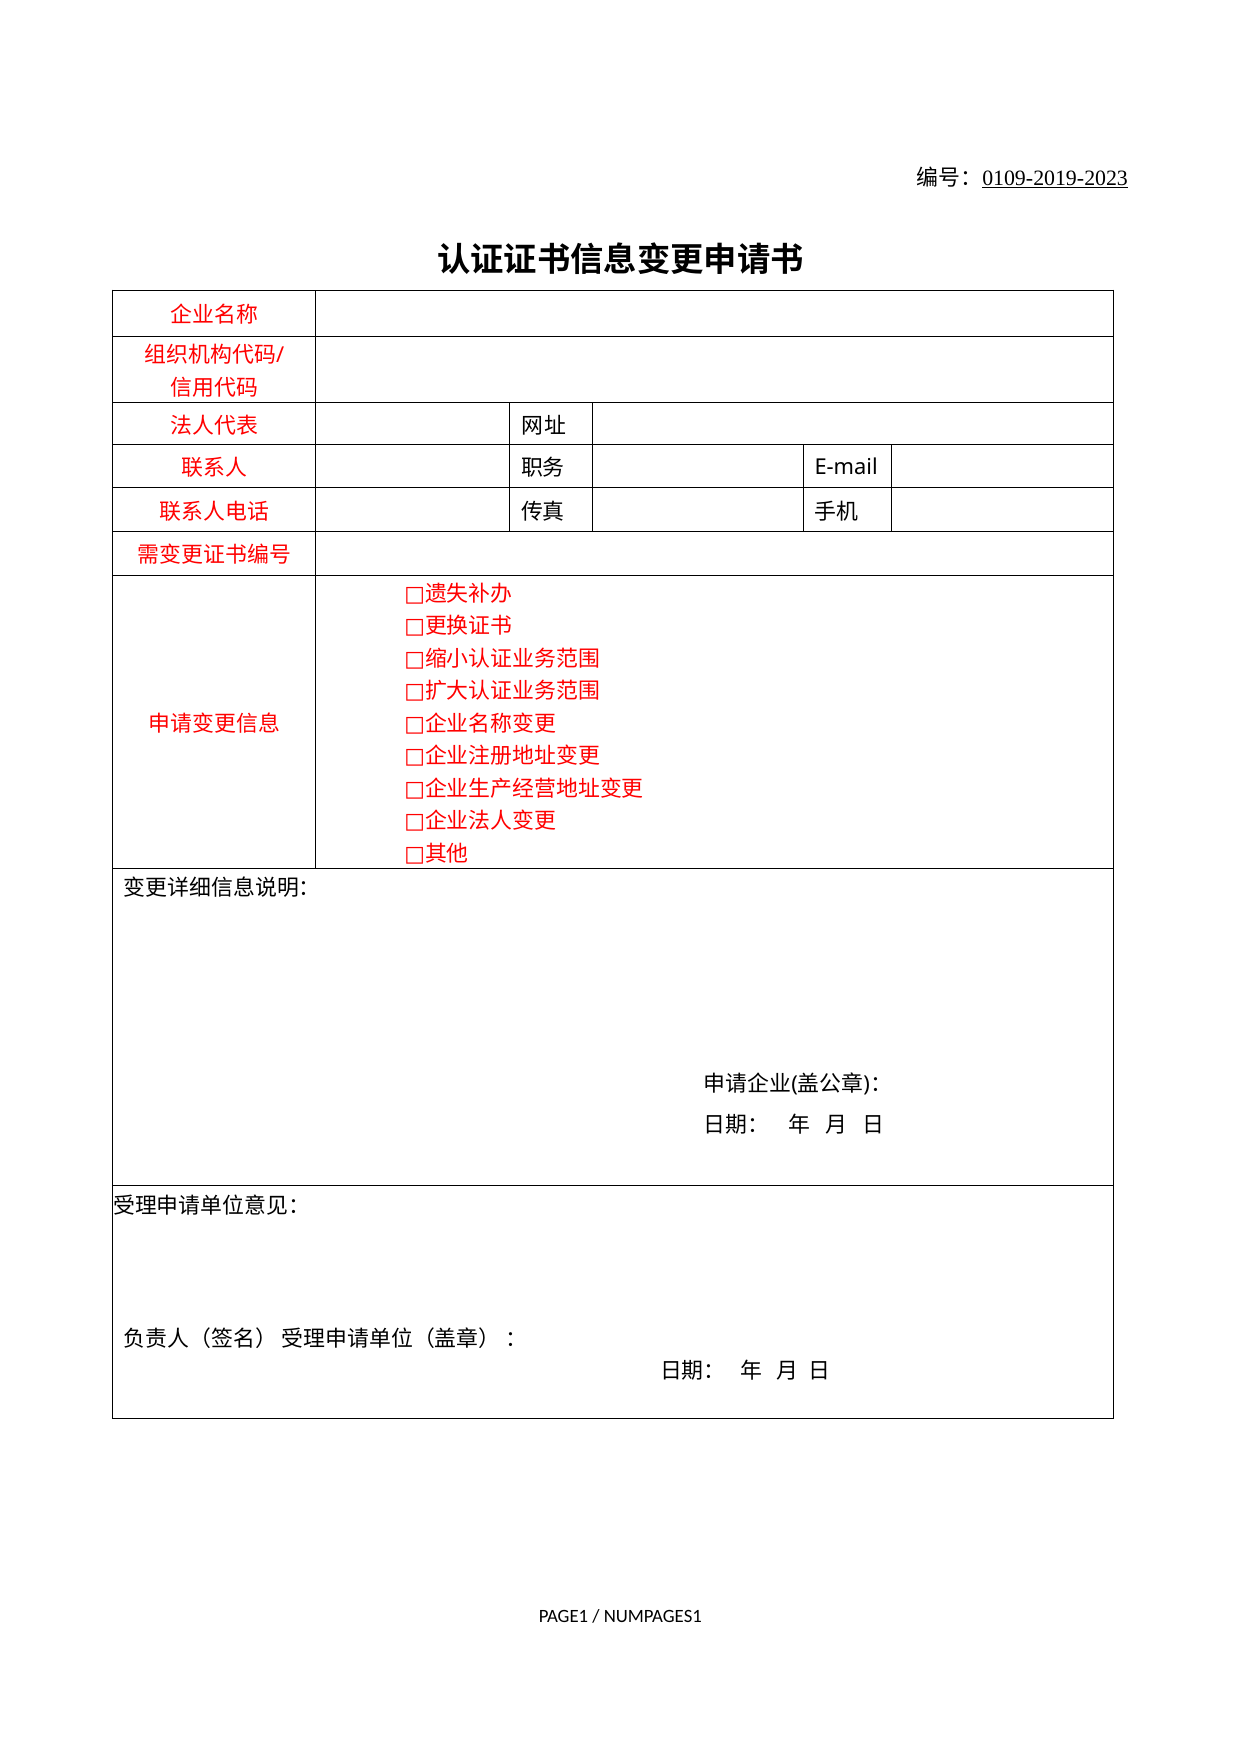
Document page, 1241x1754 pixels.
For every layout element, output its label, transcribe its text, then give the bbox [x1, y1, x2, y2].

table_cell 传真 [510, 488, 592, 531]
table_cell 法人代表 [113, 403, 315, 444]
table_cell 受理申请单位意见： 负责人（签名） 受理申请单位（盖章） ： 日期： 年 月 日 [113, 1186, 1113, 1418]
table_cell 变更详细信息说明： 申请企业(盖公章)： 日期： 年 月 日 [113, 869, 1113, 1185]
text 认证证书信息变更申请书 [112, 224, 1128, 289]
table_header [316, 291, 1113, 336]
table_cell 申请变更信息 [113, 576, 315, 868]
table_cell [316, 445, 509, 487]
table_cell [316, 337, 1113, 402]
table_cell 网址 [510, 403, 592, 444]
table_cell 职务 [510, 445, 592, 487]
table_cell 组织机构代码/ 信用代码 [113, 337, 315, 402]
table_cell [892, 445, 1113, 487]
text 编号：0109-2019-2023 [112, 159, 1128, 192]
table_cell [892, 488, 1113, 531]
table_cell 手机 [804, 488, 891, 531]
table_cell □遗失补办 □更换证书 □缩小认证业务范围 □扩大认证业务范围 □企业名称变更 □企业注册地址变更 □企业生产经营地址变更 □企业法人变更 □其他 [316, 576, 1113, 868]
table_cell [316, 488, 509, 531]
table_cell 联系人电话 [113, 488, 315, 531]
table_cell [593, 488, 803, 531]
table_cell [593, 445, 803, 487]
table_cell 需变更证书编号 [113, 532, 315, 574]
table_cell [593, 403, 1113, 444]
table_cell 联系人 [113, 445, 315, 487]
table_cell [316, 532, 1113, 574]
table_cell E-mail [804, 445, 891, 487]
table_header 企业名称 [113, 291, 315, 336]
table_cell [316, 403, 509, 444]
